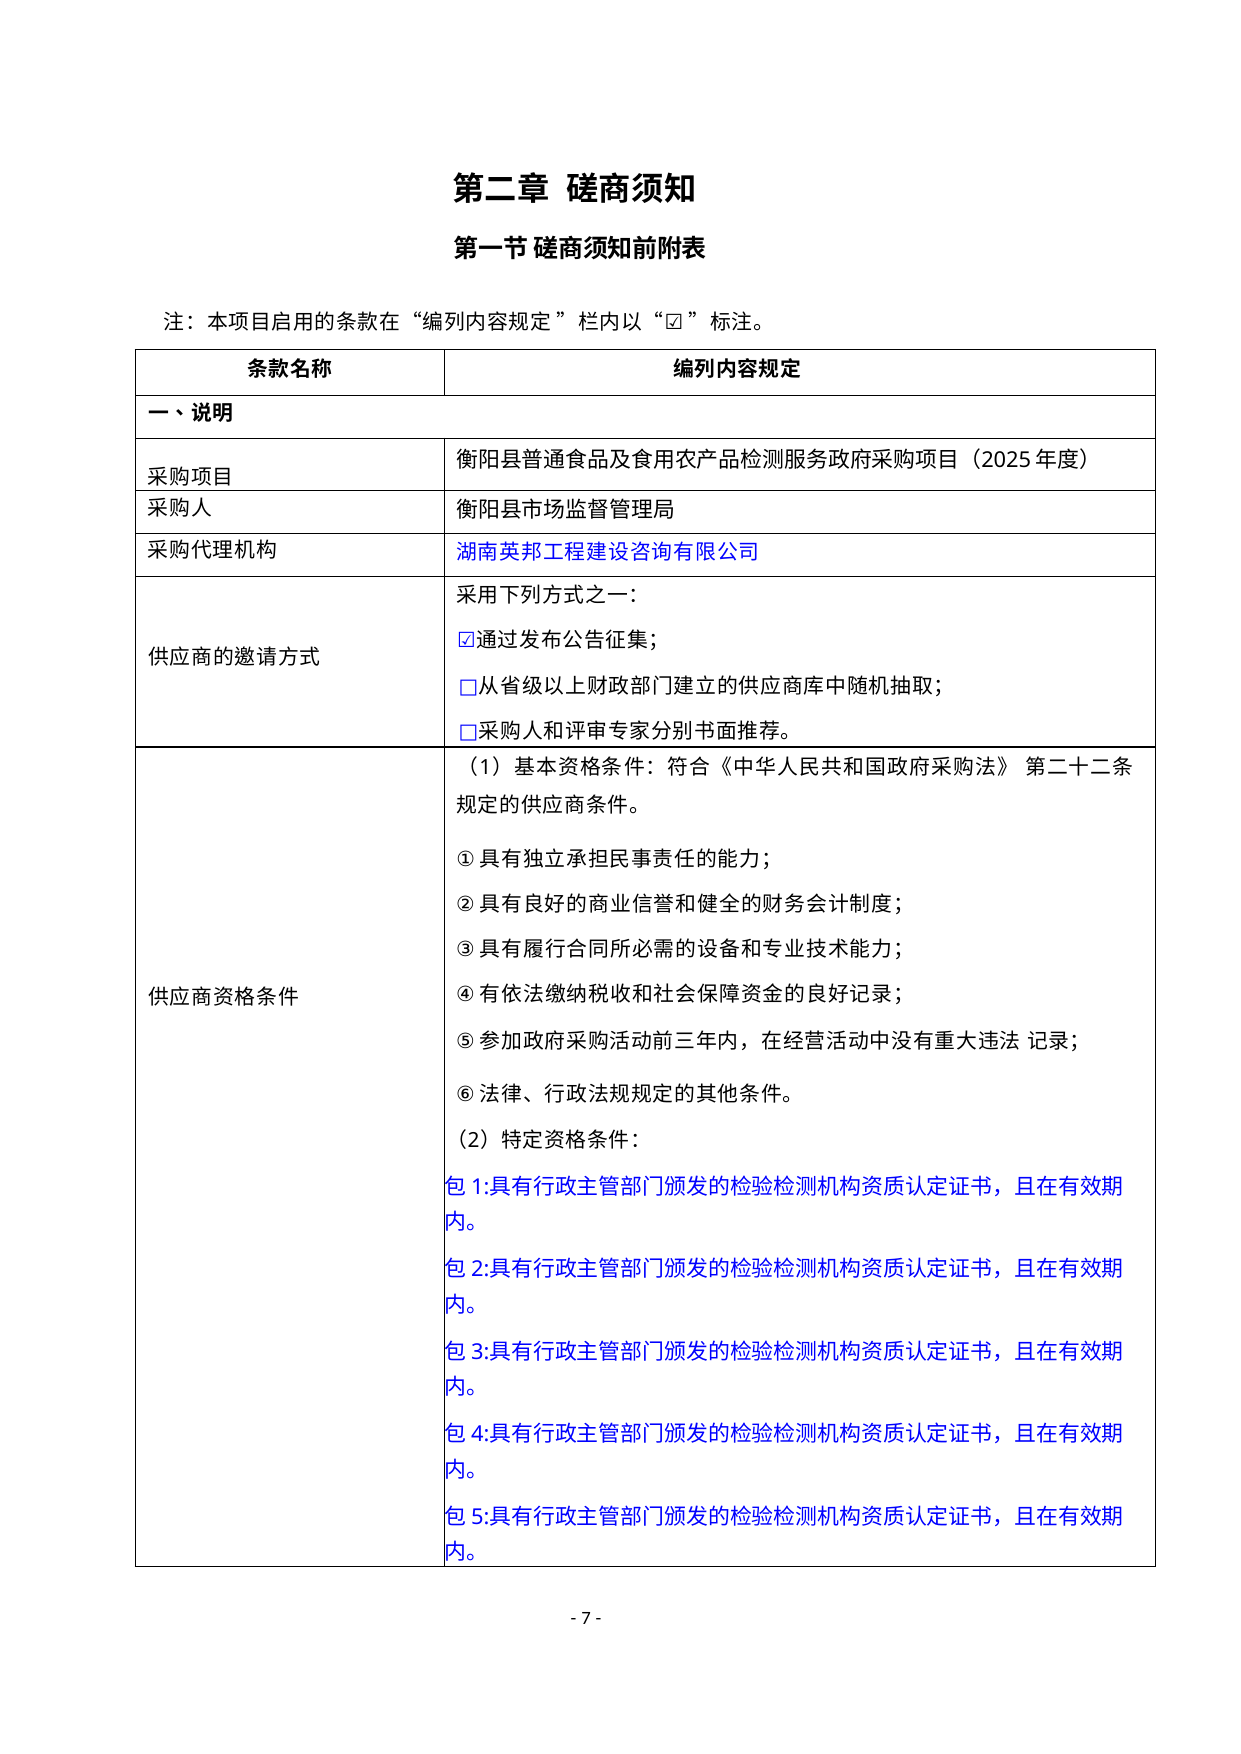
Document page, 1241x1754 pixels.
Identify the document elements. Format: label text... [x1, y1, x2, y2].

table_cell 衡阳县普通食品及食用农产品检测服务政府采购项目（2025年度） [445, 439, 1155, 489]
table_cell 衡阳县市场监督管理局 [445, 491, 1155, 533]
table_cell 一、说明 [136, 396, 1155, 438]
text 第一节 磋商须知前附表 [453, 231, 1106, 264]
table_header 编列内容规定 [445, 350, 1155, 394]
table_cell 供应商资格条件 [136, 748, 444, 1566]
text 第二章 磋商须知 [452, 166, 1106, 209]
table_cell 供应商的邀请方式 [136, 577, 444, 746]
table_cell 采购项目 [136, 439, 444, 489]
table_cell 采用下列方式之一： ☑通过发布公告征集； □从省级以上财政部门建立的供应商库中随机抽取； □采购人和评审专家分别书面推荐。 [445, 577, 1155, 746]
table_cell 采购人 [136, 491, 444, 533]
table_cell 采购代理机构 [136, 534, 444, 576]
table_header 条款名称 [136, 350, 444, 394]
text 注：本项目启用的条款在“编列内容规定 ”栏内以“☑ ”标注。 [164, 307, 1106, 335]
table_cell 湖南英邦工程建设咨询有限公司 [445, 534, 1155, 576]
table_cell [445, 748, 1155, 1566]
